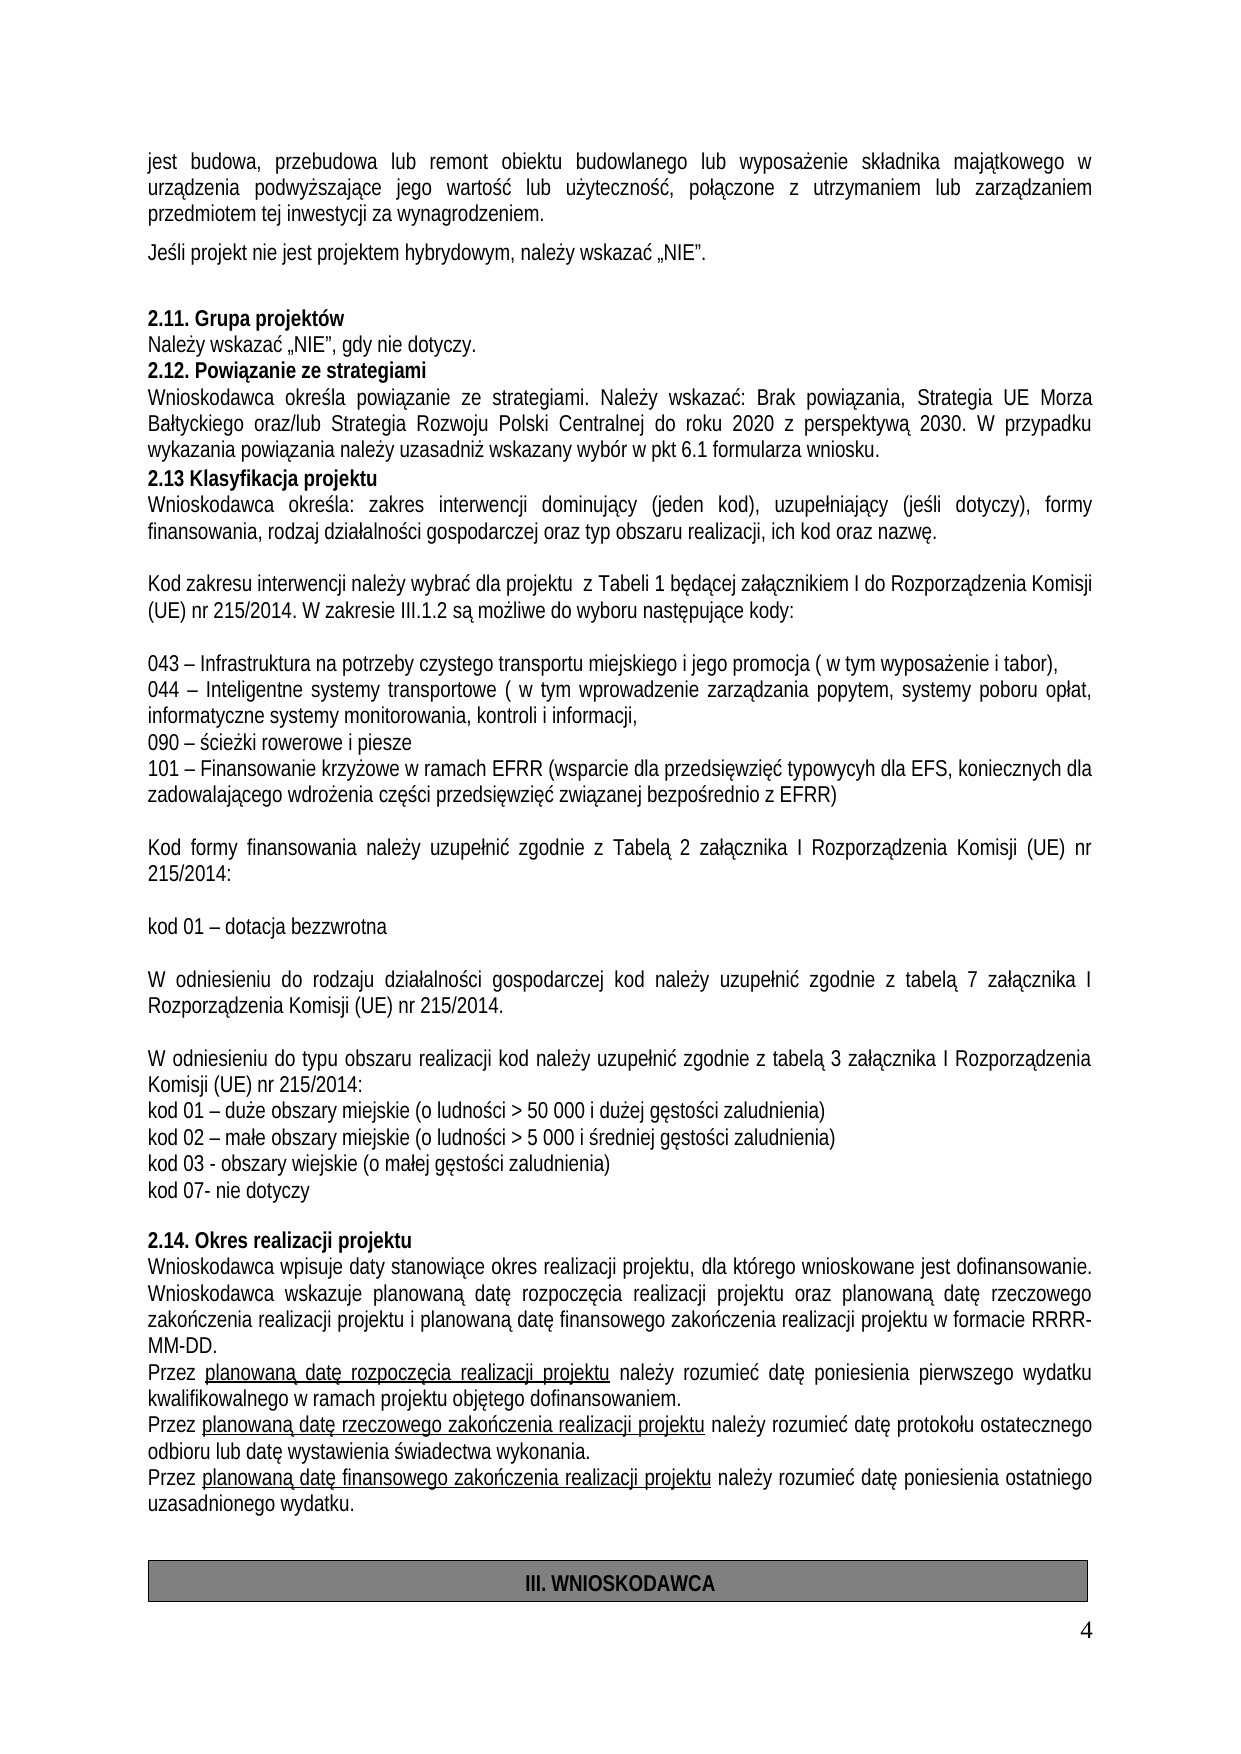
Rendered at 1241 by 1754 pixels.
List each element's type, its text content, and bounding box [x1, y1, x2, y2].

text 2.13 Klasyfikacja projektu [148, 465, 1092, 491]
text 090 – ścieżki rowerowe i piesze [148, 728, 1092, 755]
text 043 – Infrastruktura na potrzeby czystego transportu miejskiego i jego promocja ( w tym wyposażenie i tabor), [148, 649, 1092, 676]
text Należy wskazać „NIE”, gdy nie dotyczy. [148, 331, 1092, 357]
text 2.14. Okres realizacji projektu [148, 1227, 1092, 1253]
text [148, 148, 1092, 227]
text kod 01 – dotacja bezzwrotna [148, 913, 1092, 939]
text III. WNIOSKODAWCA [148, 1569, 1092, 1596]
text Przez planowaną datę finansowego zakończenia realizacji projektu należy rozumieć datę poniesienia ostatniego uzasadnionego wydatku. [148, 1464, 1092, 1517]
text Kod zakresu interwencji należy wybrać dla projektu z Tabeli 1 będącej załącznikiem I do Rozporządzenia Komisji (UE) nr 215/2014. W zakresie III.1.2 są możliwe do wyboru następujące kody: [148, 570, 1092, 623]
text Kod formy finansowania należy uzupełnić zgodnie z Tabelą 2 załącznika I Rozporządzenia Komisji (UE) nr 215/2014: [148, 834, 1092, 887]
text kod 07- nie dotyczy [148, 1177, 1092, 1203]
text Jeśli projekt nie jest projektem hybrydowym, należy wskazać „NIE”. [148, 239, 1092, 266]
text W odniesieniu do typu obszaru realizacji kod należy uzupełnić zgodnie z tabelą 3 załącznika I Rozporządzenia Komisji (UE) nr 215/2014: [148, 1045, 1092, 1097]
text kod 01 – duże obszary miejskie (o ludności > 50 000 i dużej gęstości zaludnienia) [148, 1097, 1092, 1124]
text kod 02 – małe obszary miejskie (o ludności > 5 000 i średniej gęstości zaludnienia) [148, 1124, 1092, 1150]
text 2.11. Grupa projektów [148, 304, 1092, 331]
text 101 – Finansowanie krzyżowe w ramach EFRR (wsparcie dla przedsięwzięć typowycyh dla EFS, koniecznych dla zadowalającego wdrożenia części przedsięwzięć związanej bezpośrednio z EFRR) [148, 755, 1092, 808]
text Wnioskodawca określa: zakres interwencji dominujący (jeden kod), uzupełniający (jeśli dotyczy), formy finansowania, rodzaj działalności gospodarczej oraz typ obszaru realizacji, ich kod oraz nazwę. [148, 491, 1092, 544]
text 2.12. Powiązanie ze strategiami [148, 357, 1092, 383]
text Przez planowaną datę rzeczowego zakończenia realizacji projektu należy rozumieć datę protokołu ostatecznego odbioru lub datę wystawienia świadectwa wykonania. [148, 1411, 1092, 1464]
text Wnioskodawca określa powiązanie ze strategiami. Należy wskazać: Brak powiązania, Strategia UE Morza Bałtyckiego oraz/lub Strategia Rozwoju Polski Centralnej do roku 2020 z perspektywą 2030. W przypadku wykazania powiązania należy uzasadniż wskazany wybór w pkt 6.1 formularza wniosku. [148, 383, 1092, 463]
text 044 – Inteligentne systemy transportowe ( w tym wprowadzenie zarządzania popytem, systemy poboru opłat, informatyczne systemy monitorowania, kontroli i informacji, [148, 676, 1092, 728]
text Wnioskodawca wpisuje daty stanowiące okres realizacji projektu, dla którego wnioskowane jest dofinansowanie. Wnioskodawca wskazuje planowaną datę rozpoczęcia realizacji projektu oraz planowaną datę rzeczowego zakończenia realizacji projektu i planowaną datę finansowego zakończenia realizacji projektu w formacie RRRR-MM-DD. [148, 1253, 1092, 1359]
text W odniesieniu do rodzaju działalności gospodarczej kod należy uzupełnić zgodnie z tabelą 7 załącznika I Rozporządzenia Komisji (UE) nr 215/2014. [148, 966, 1092, 1018]
text kod 03 - obszary wiejskie (o małej gęstości zaludnienia) [148, 1150, 1092, 1177]
text Przez planowaną datę rozpoczęcia realizacji projektu należy rozumieć datę poniesienia pierwszego wydatku kwalifikowalnego w ramach projektu objętego dofinansowaniem. [148, 1359, 1092, 1411]
